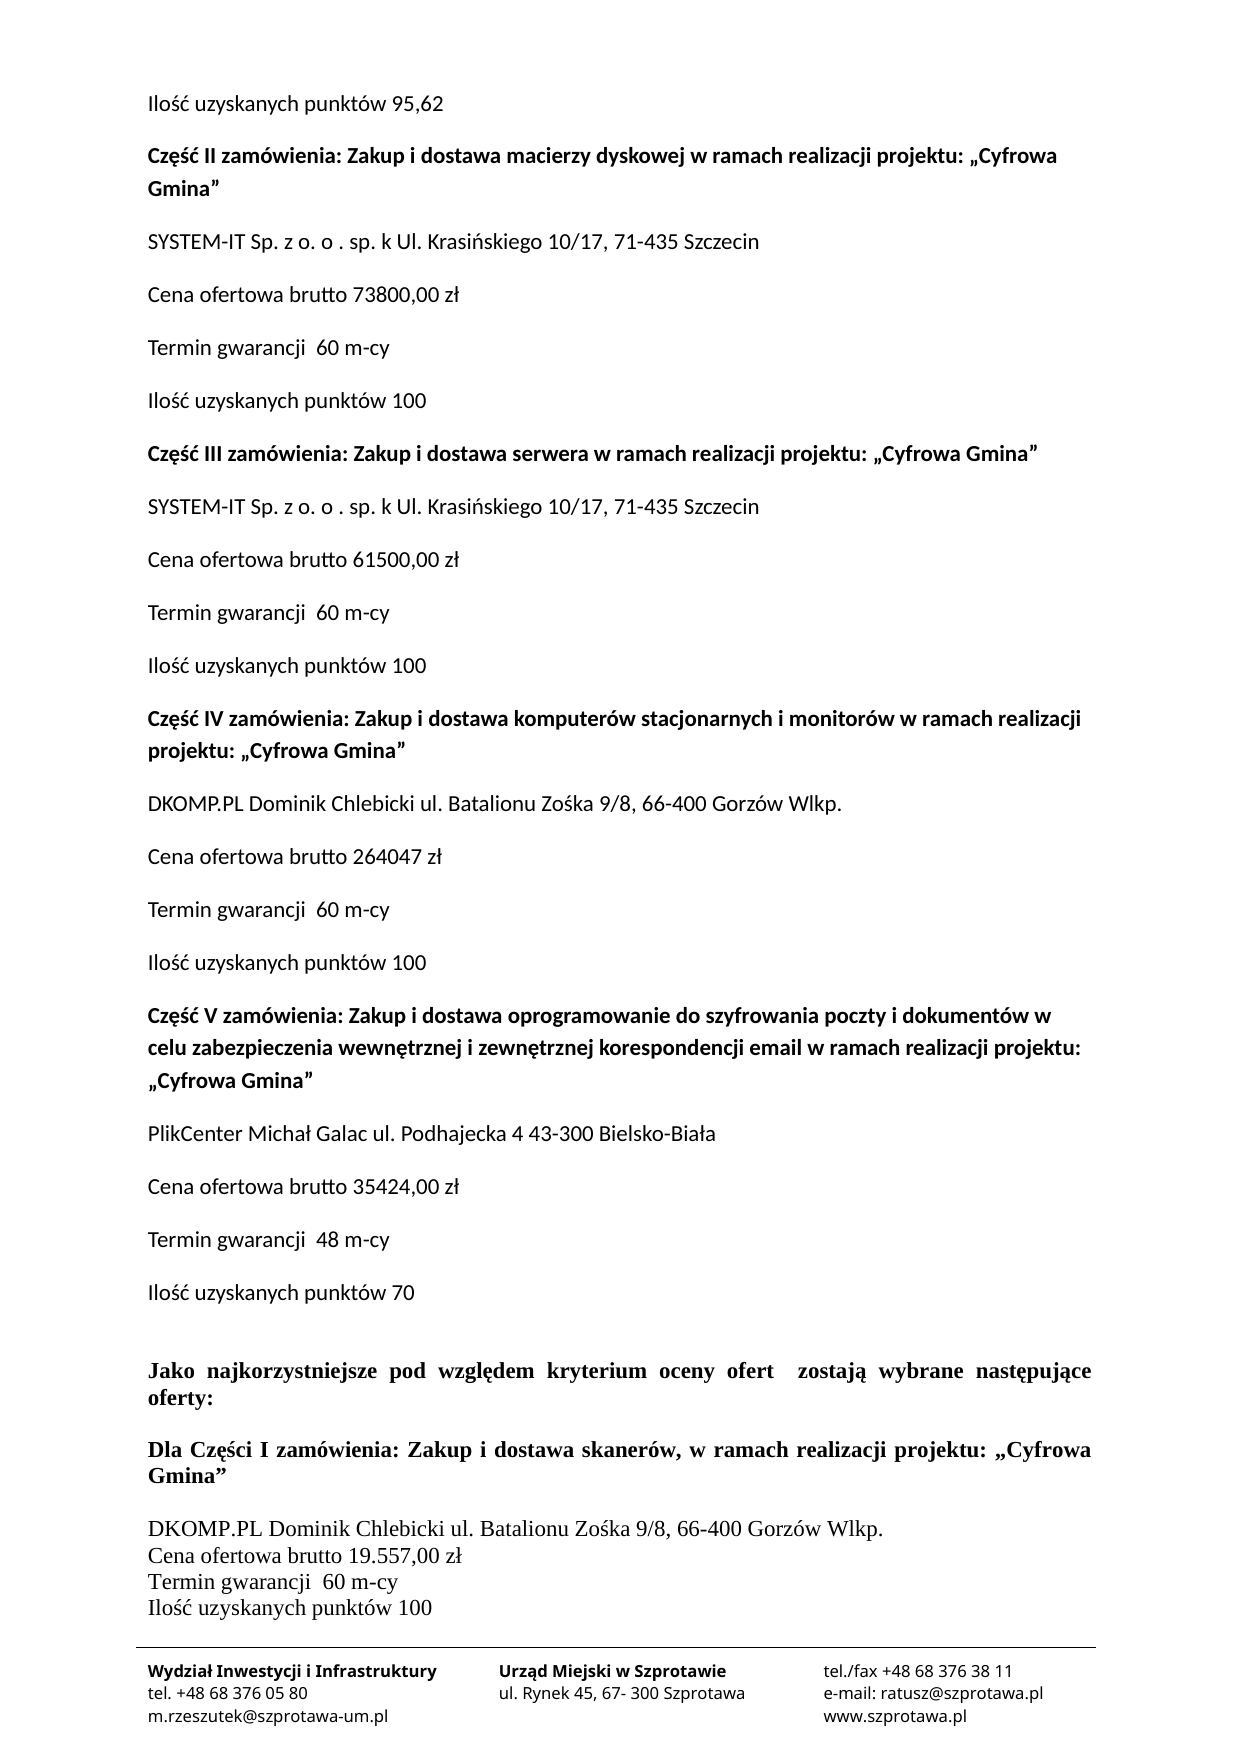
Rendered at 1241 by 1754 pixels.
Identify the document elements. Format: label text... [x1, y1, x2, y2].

text Termin gwarancji 60 m-cy [148, 598, 1092, 626]
text Termin gwarancji 48 m-cy [148, 1225, 1092, 1253]
text Ilość uzyskanych punktów 70 [148, 1278, 1092, 1306]
text Ilość uzyskanych punktów 100 [148, 1594, 1092, 1621]
text Ilość uzyskanych punktów 95,62 [148, 89, 1092, 117]
text Termin gwarancji 60 m-cy [148, 895, 1092, 923]
text SYSTEM-IT Sp. z o. o . sp. k Ul. Krasińskiego 10/17, 71-435 Szczecin [148, 492, 1092, 520]
text Termin gwarancji 60 m-cy [148, 333, 1092, 361]
text Dla Części I zamówienia: Zakup i dostawa skanerów, w ramach realizacji projektu: „Cyfrowa Gmina” [148, 1436, 1092, 1489]
text Cena ofertowa brutto 61500,00 zł [148, 545, 1092, 573]
text Ilość uzyskanych punktów 100 [148, 386, 1092, 414]
text Cena ofertowa brutto 19.557,00 zł [148, 1542, 1092, 1568]
text Cena ofertowa brutto 35424,00 zł [148, 1172, 1092, 1200]
text DKOMP.PL Dominik Chlebicki ul. Batalionu Zośka 9/8, 66-400 Gorzów Wlkp. [148, 789, 1092, 817]
text Część II zamówienia: Zakup i dostawa macierzy dyskowej w ramach realizacji projektu: „Cyfrowa Gmina” [148, 142, 1092, 202]
text Cena ofertowa brutto 73800,00 zł [148, 280, 1092, 308]
text SYSTEM-IT Sp. z o. o . sp. k Ul. Krasińskiego 10/17, 71-435 Szczecin [148, 227, 1092, 255]
text Jako najkorzystniejsze pod względem kryterium oceny ofert zostają wybrane następujące oferty: [148, 1357, 1092, 1410]
text Część IV zamówienia: Zakup i dostawa komputerów stacjonarnych i monitorów w ramach realizacji projektu: „Cyfrowa Gmina” [148, 704, 1092, 764]
text Ilość uzyskanych punktów 100 [148, 948, 1092, 976]
text Ilość uzyskanych punktów 100 [148, 651, 1092, 679]
text PlikCenter Michał Galac ul. Podhajecka 4 43-300 Bielsko-Biała [148, 1119, 1092, 1147]
text Termin gwarancji 60 m-cy [148, 1568, 1092, 1594]
text Cena ofertowa brutto 264047 zł [148, 842, 1092, 870]
text Część V zamówienia: Zakup i dostawa oprogramowanie do szyfrowania poczty i dokumentów w celu zabezpieczenia wewnętrznej i zewnętrznej korespondencji email w ramach realizacji projektu: „Cyfrowa Gmina” [148, 1001, 1092, 1094]
text Część III zamówienia: Zakup i dostawa serwera w ramach realizacji projektu: „Cyfrowa Gmina” [148, 439, 1092, 467]
text DKOMP.PL Dominik Chlebicki ul. Batalionu Zośka 9/8, 66-400 Gorzów Wlkp. [148, 1515, 1092, 1542]
